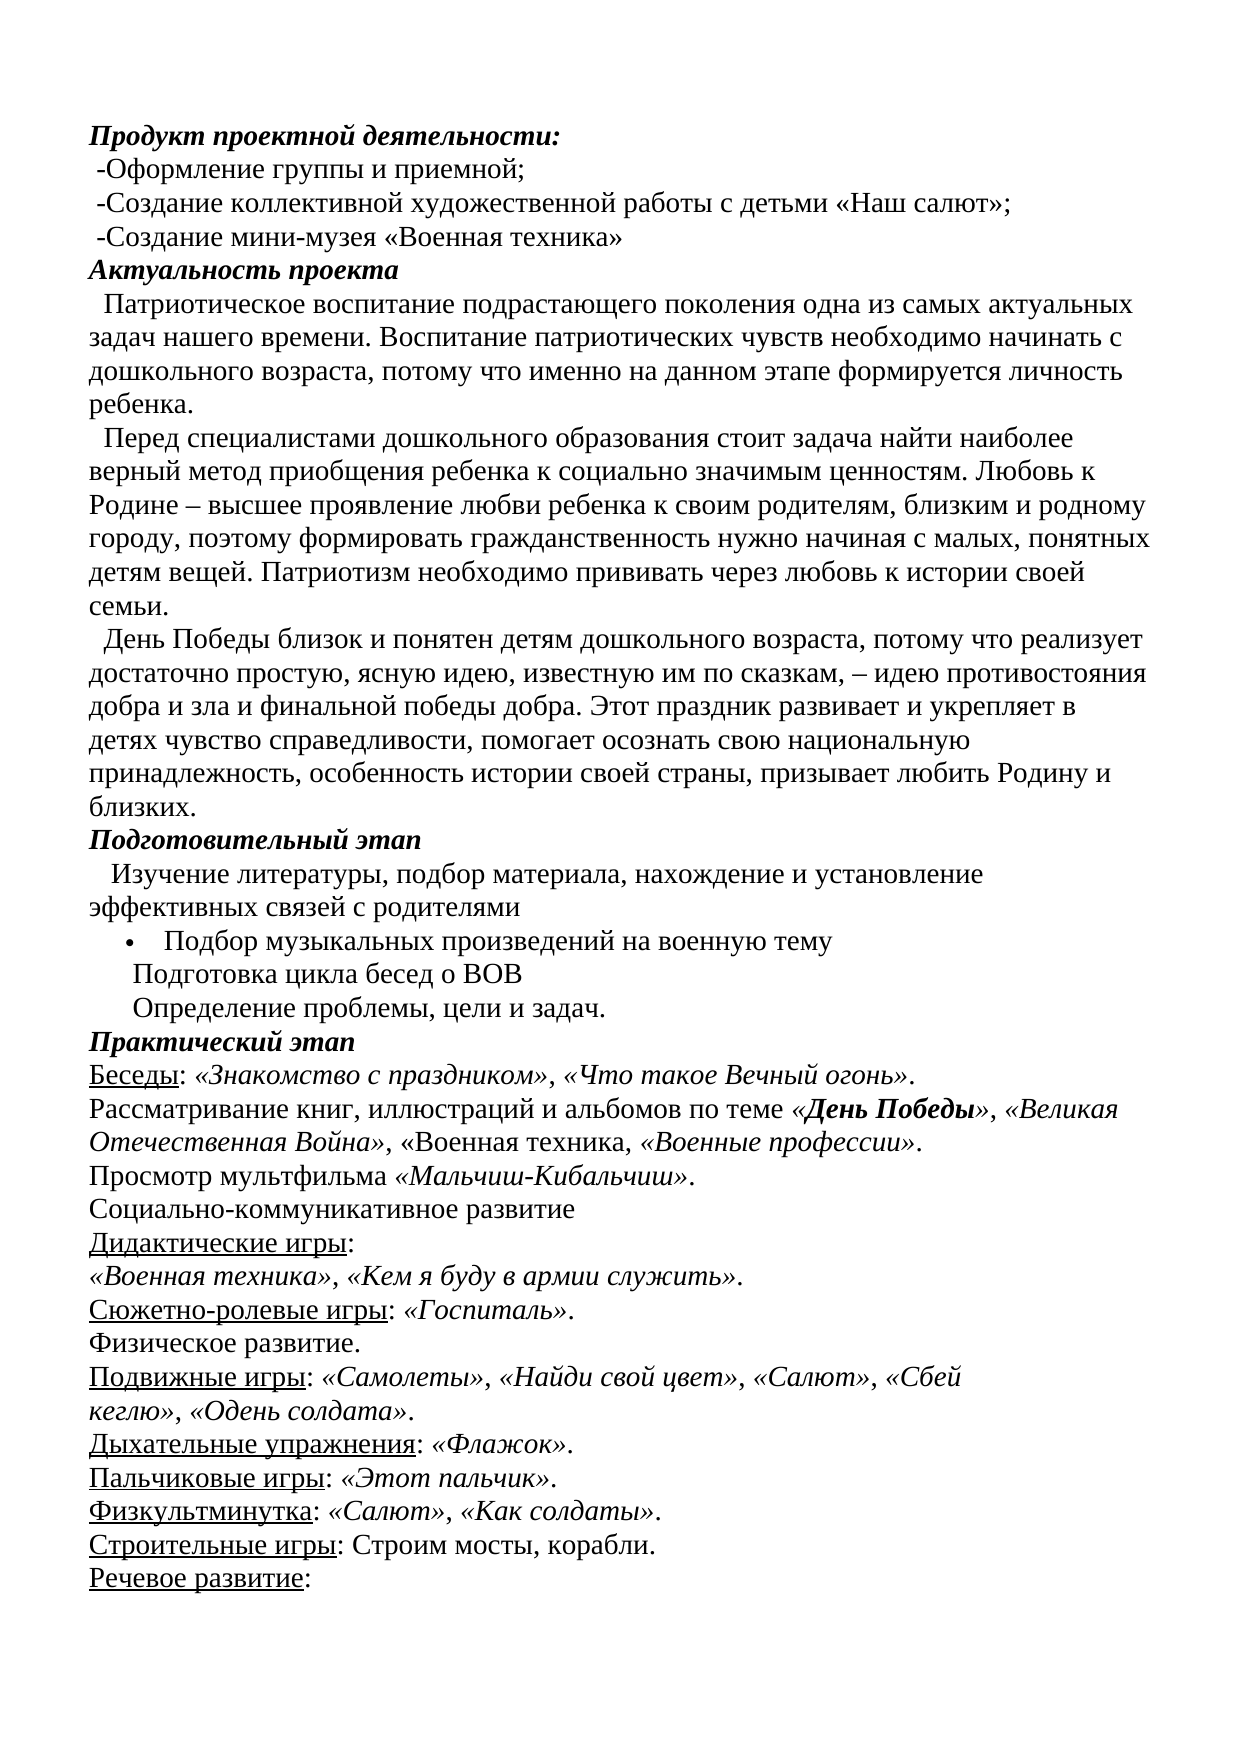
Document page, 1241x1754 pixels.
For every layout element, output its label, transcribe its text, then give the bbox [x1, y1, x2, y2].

text Беседы: «Знакомство с праздником», «Что такое Вечный огонь». [89, 1057, 1152, 1091]
text Пальчиковые игры: «Этот пальчик». [89, 1460, 1152, 1493]
text -Оформление группы и приемной; [89, 152, 1152, 185]
text Дыхательные упражнения: «Флажок». [89, 1426, 1152, 1460]
text Изучение литературы, подбор материала, нахождение и установление [89, 856, 1152, 889]
text Продукт проектной деятельности: [89, 118, 1152, 152]
text Актуальность проекта [89, 252, 1152, 286]
text -Создание мини-музея «Военная техника» [89, 219, 1152, 252]
text День Победы близок и понятен детям дошкольного возраста, потому что реализует достаточно простую, ясную идею, известную им по сказкам, – идею противостояния добра и зла и финальной победы добра. Этот праздник развивает и укрепляет в детях чувство справедливости, помогает осознать свою национальную принадлежность, особенность истории своей страны, призывает любить Родину и близких. [89, 621, 1152, 822]
text Практический этап [89, 1024, 1152, 1057]
text Просмотр мультфильма «Мальчиш-Кибальчиш». [89, 1158, 1152, 1191]
text Дидактические игры: [89, 1225, 1152, 1258]
text Рассматривание книг, иллюстраций и альбомов по теме «День Победы», «Великая Отечественная Война», «Военная техника, «Военные профессии». [89, 1091, 1152, 1158]
text «Военная техника», «Кем я буду в армии служить». [89, 1258, 1152, 1292]
text Строительные игры: Строим мосты, корабли. [89, 1527, 1152, 1560]
list Подбор музыкальных произведений на военную тему [126, 923, 1152, 957]
text эффективных связей с родителями [89, 889, 1152, 923]
text Речевое развитие: [89, 1560, 1152, 1594]
text Физическое развитие. [89, 1326, 1152, 1359]
text Социально-коммуникативное развитие [89, 1191, 1152, 1225]
text Подготовка цикла бесед о ВОВ [89, 957, 1152, 990]
text -Создание коллективной художественной работы с детьми «Наш салют»; [89, 185, 1152, 219]
text Подготовительный этап [89, 822, 1152, 856]
text Перед специалистами дошкольного образования стоит задача найти наиболее верный метод приобщения ребенка к социально значимым ценностям. Любовь к Родине – высшее проявление любви ребенка к своим родителям, близким и родному городу, поэтому формировать гражданственность нужно начиная с малых, понятных детям вещей. Патриотизм необходимо прививать через любовь к истории своей семьи. [89, 420, 1152, 621]
text Физкультминутка: «Салют», «Как солдаты». [89, 1493, 1152, 1527]
text Подвижные игры: «Самолеты», «Найди свой цвет», «Салют», «Сбей кеглю», «Одень солдата». [89, 1359, 1152, 1426]
text Патриотическое воспитание подрастающего поколения одна из самых актуальных задач нашего времени. Воспитание патриотических чувств необходимо начинать с дошкольного возраста, потому что именно на данном этапе формируется личность ребенка. [89, 286, 1152, 420]
text Сюжетно-ролевые игры: «Госпиталь». [89, 1292, 1152, 1326]
text Определение проблемы, цели и задач. [89, 990, 1152, 1024]
